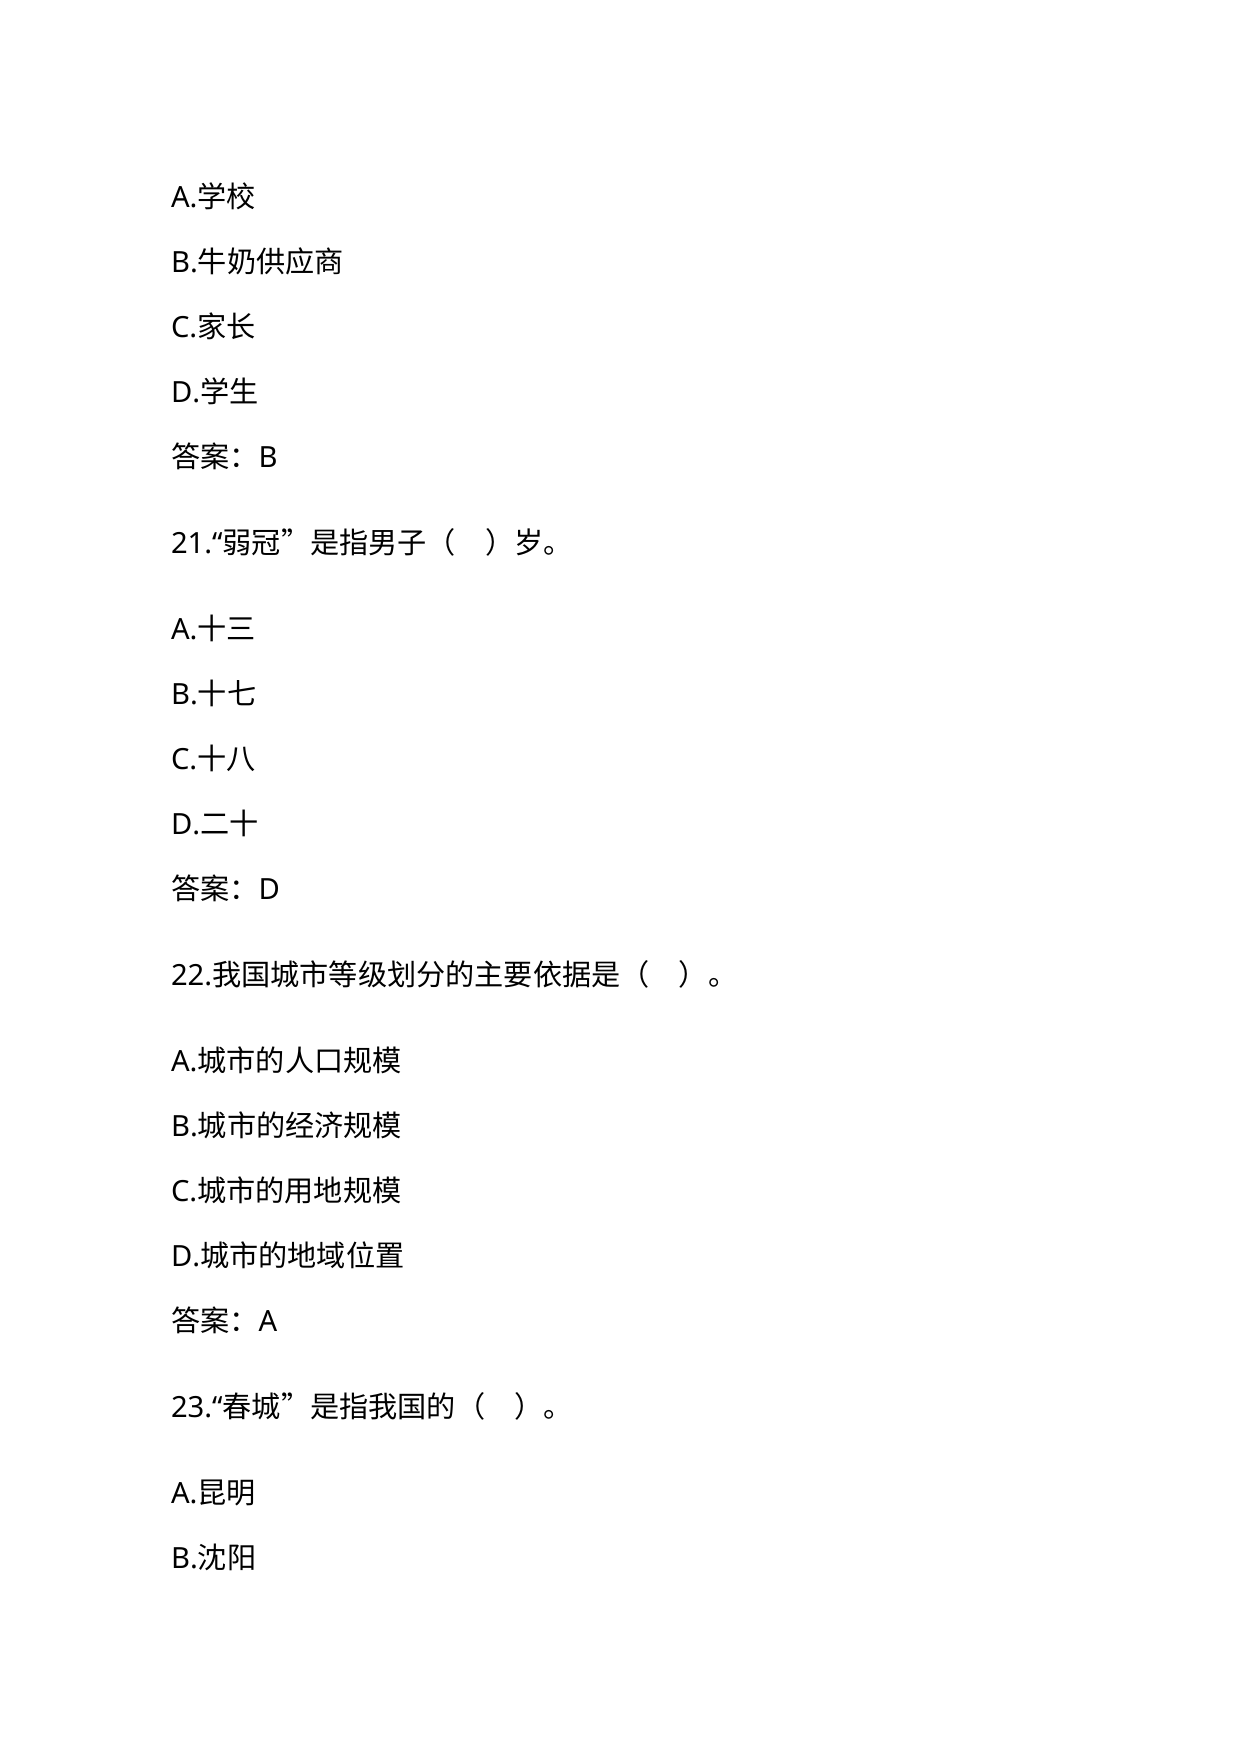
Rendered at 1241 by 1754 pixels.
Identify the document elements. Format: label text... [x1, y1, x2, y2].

text 23.“春城”是指我国的（ ）。 [112, 1373, 1128, 1438]
text 答案：A [112, 1287, 1128, 1352]
text 21.“弱冠”是指男子（ ）岁。 [112, 508, 1128, 573]
text D.城市的地域位置 [112, 1222, 1128, 1287]
text 答案：B [112, 422, 1128, 487]
text B.牛奶供应商 [112, 227, 1128, 292]
text A.学校 [112, 162, 1128, 227]
text D.学生 [112, 357, 1128, 422]
text A.昆明 [112, 1459, 1128, 1524]
text A.十三 [112, 594, 1128, 659]
text B.十七 [112, 659, 1128, 724]
text B.城市的经济规模 [112, 1092, 1128, 1157]
text A.城市的人口规模 [112, 1027, 1128, 1092]
text B.沈阳 [112, 1524, 1128, 1589]
text C.十八 [112, 724, 1128, 789]
text C.城市的用地规模 [112, 1157, 1128, 1222]
text 22.我国城市等级划分的主要依据是（ ）。 [112, 940, 1128, 1005]
text C.家长 [112, 292, 1128, 357]
text 答案：D [112, 854, 1128, 919]
text D.二十 [112, 789, 1128, 854]
